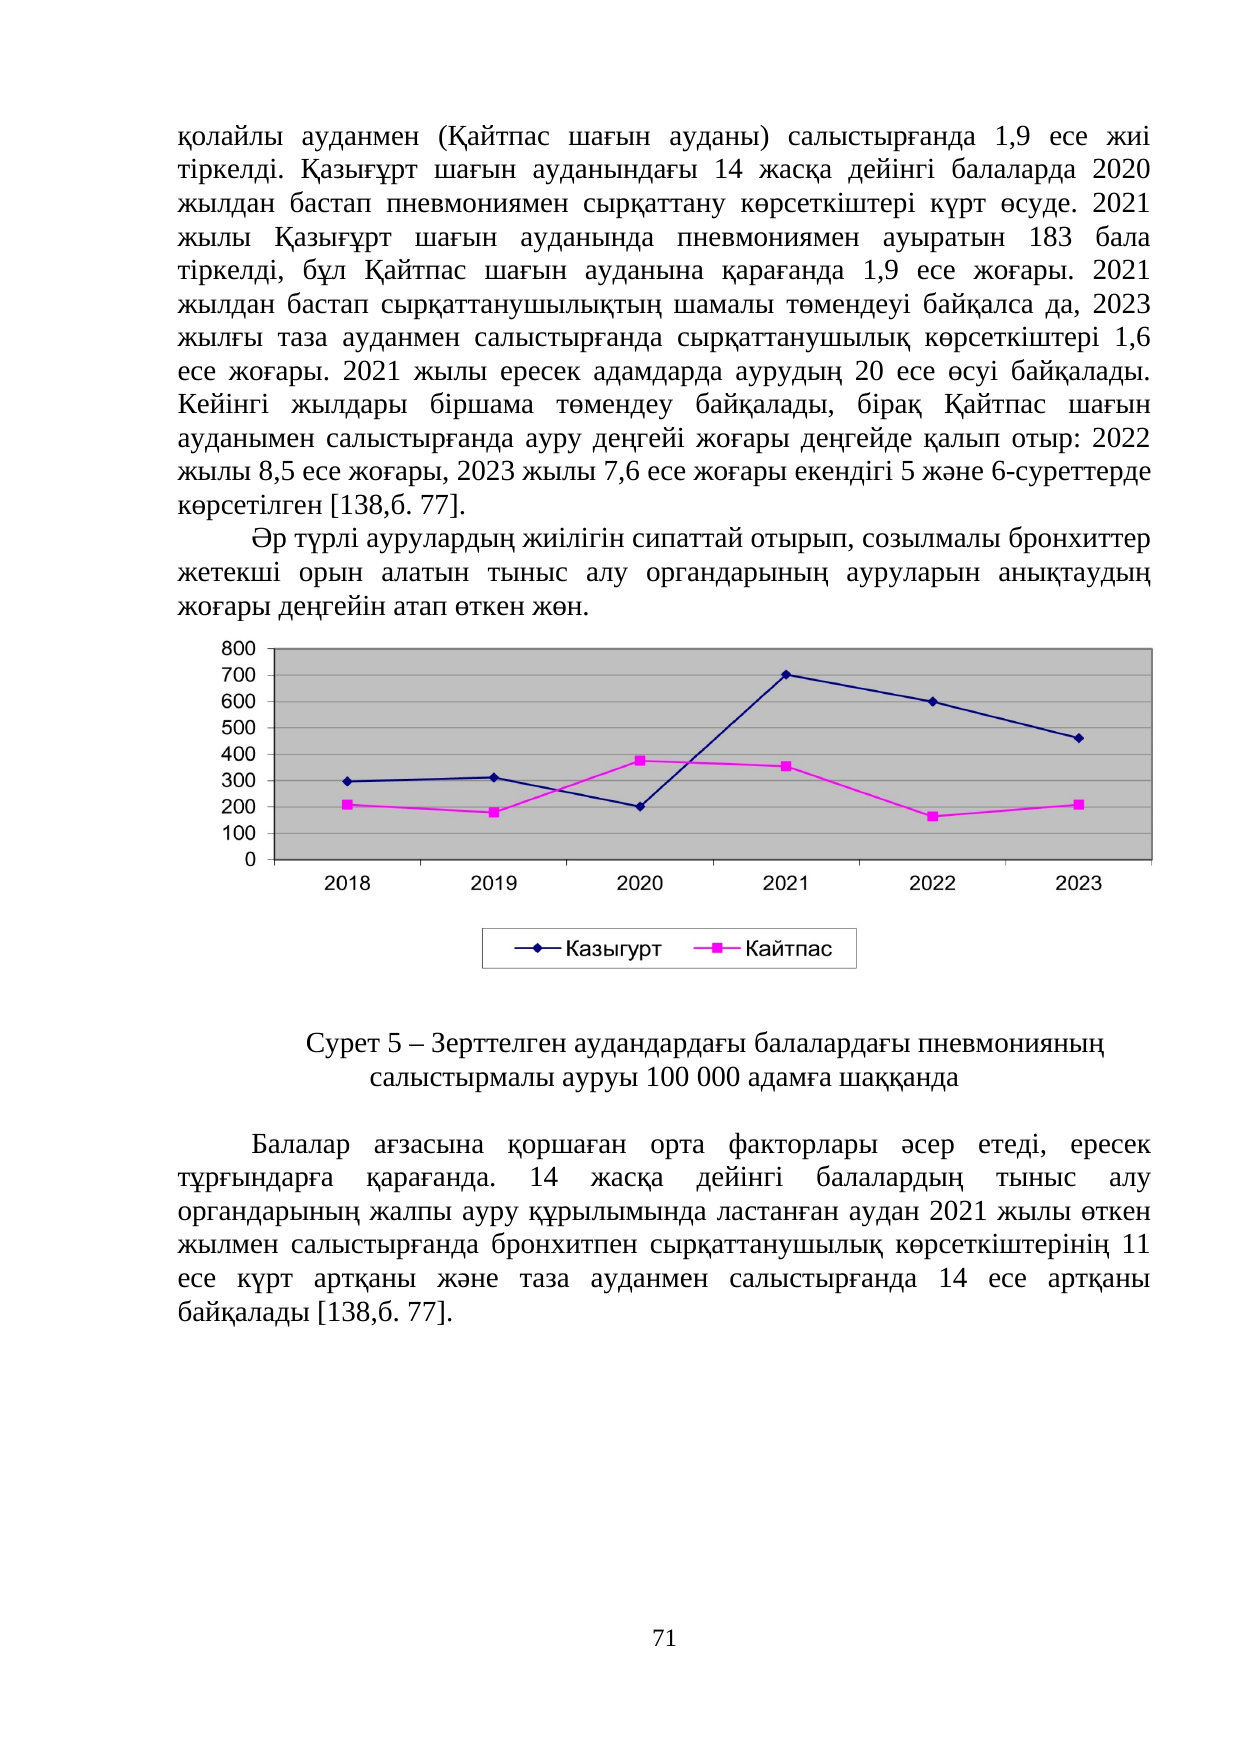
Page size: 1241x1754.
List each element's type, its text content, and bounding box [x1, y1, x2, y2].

picture [205, 621, 1164, 992]
text Сурет 5 – Зерттелген аудандардағы балалардағы пневмонияның салыстырмалы ауруы 100 000 адамға шаққанда [177, 1025, 1152, 1092]
text Әр түрлі аурулардың жиілігін сипаттай отырып, созылмалы бронхиттер жетекші орын алатын тыныс алу органдарының ауруларын анықтаудың жоғары деңгейін атап өткен жөн. [177, 521, 1152, 621]
text Балалар ағзасына қоршаған орта факторлары әсер етеді, ересек тұрғындарға қарағанда. 14 жасқа дейінгі балалардың тыныс алу органдарының жалпы ауру құрылымында ластанған аудан 2021 жылы өткен жылмен салыстырғанда бронхитпен сырқаттанушылық көрсеткіштерінің 11 есе күрт артқаны және таза ауданмен салыстырғанда 14 есе артқаны байқалады [138,б. 77]. [177, 1126, 1152, 1327]
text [177, 118, 1152, 521]
